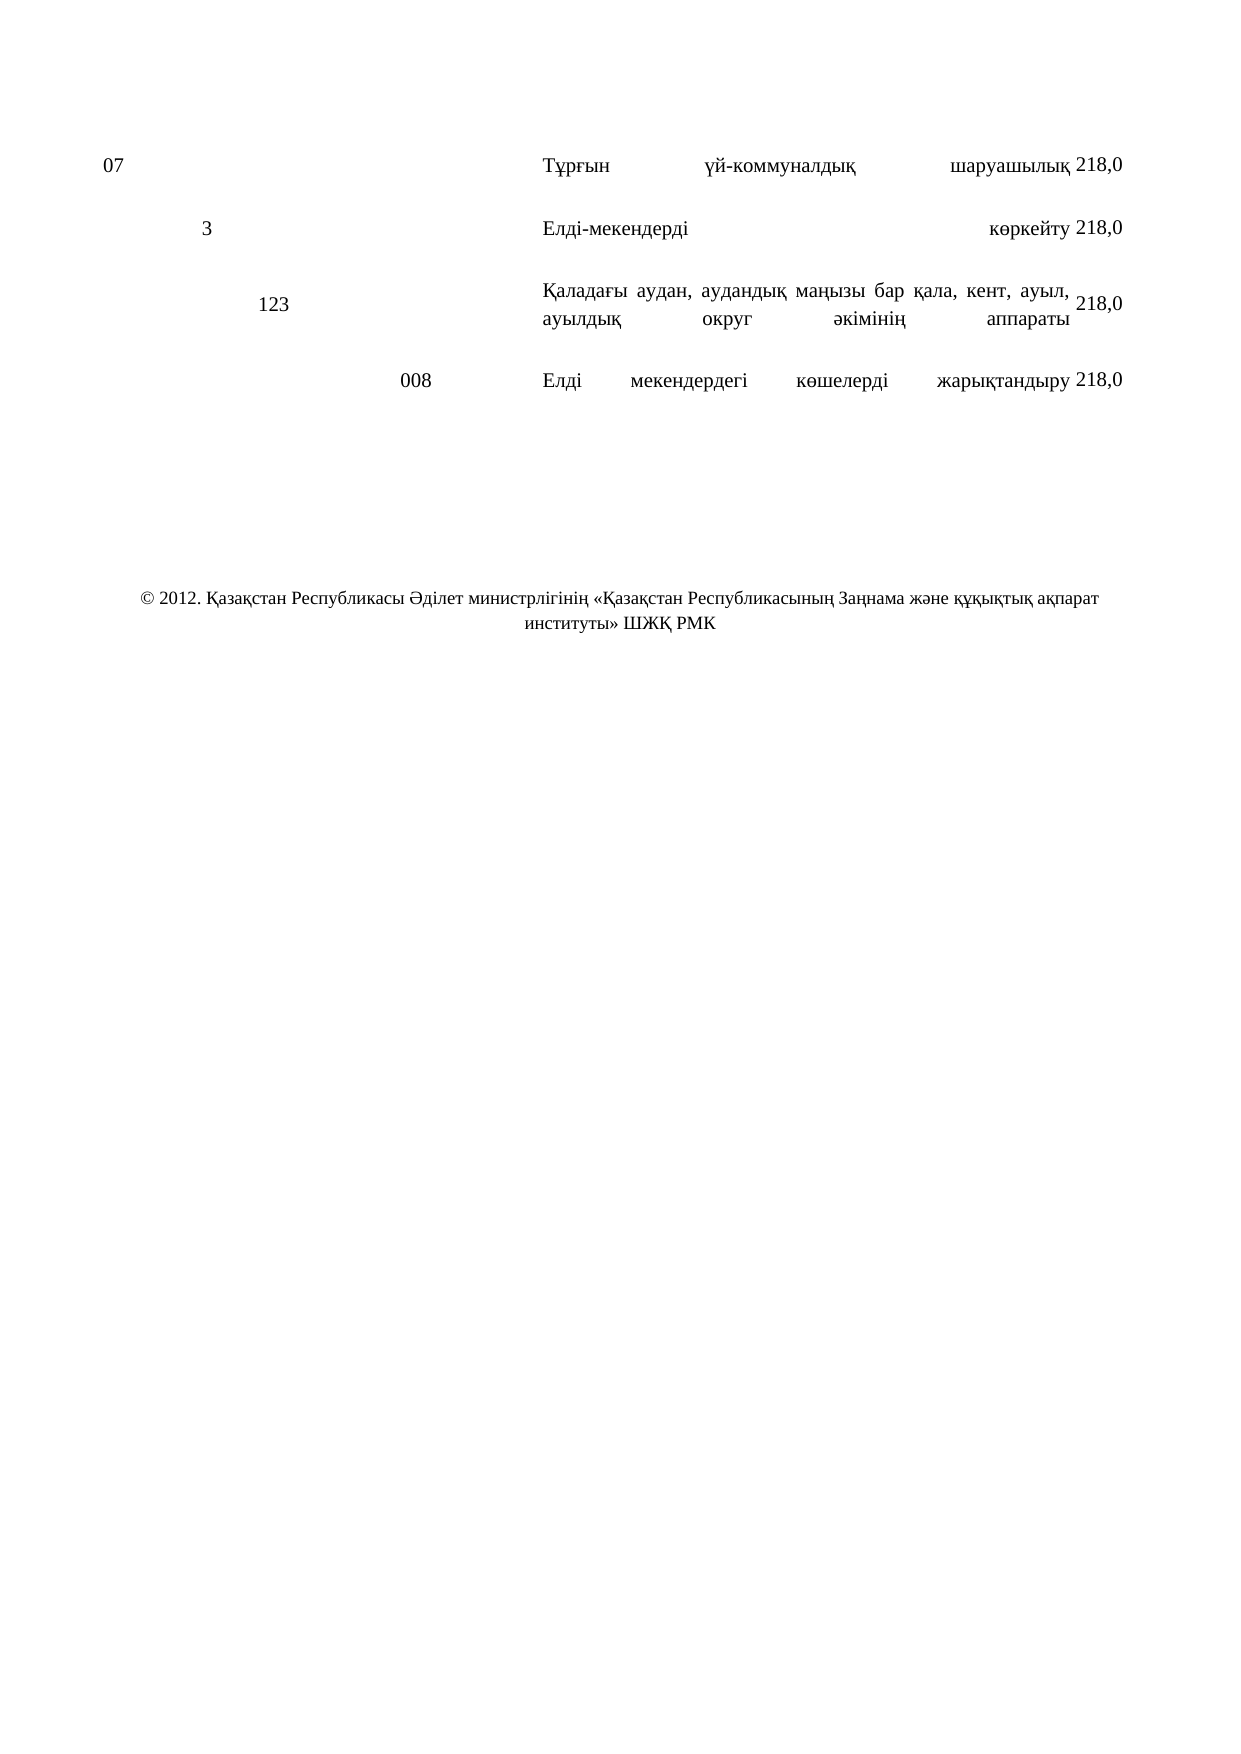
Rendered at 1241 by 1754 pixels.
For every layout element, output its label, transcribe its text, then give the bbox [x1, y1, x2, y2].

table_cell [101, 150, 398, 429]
text © 2012. Қазақстан Республикасы Әділет министрлігінің «Қазақстан Республикасының Заңнама және құқықтық ақпарат институты» ШЖҚ РМК [112, 587, 1128, 633]
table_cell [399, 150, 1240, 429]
